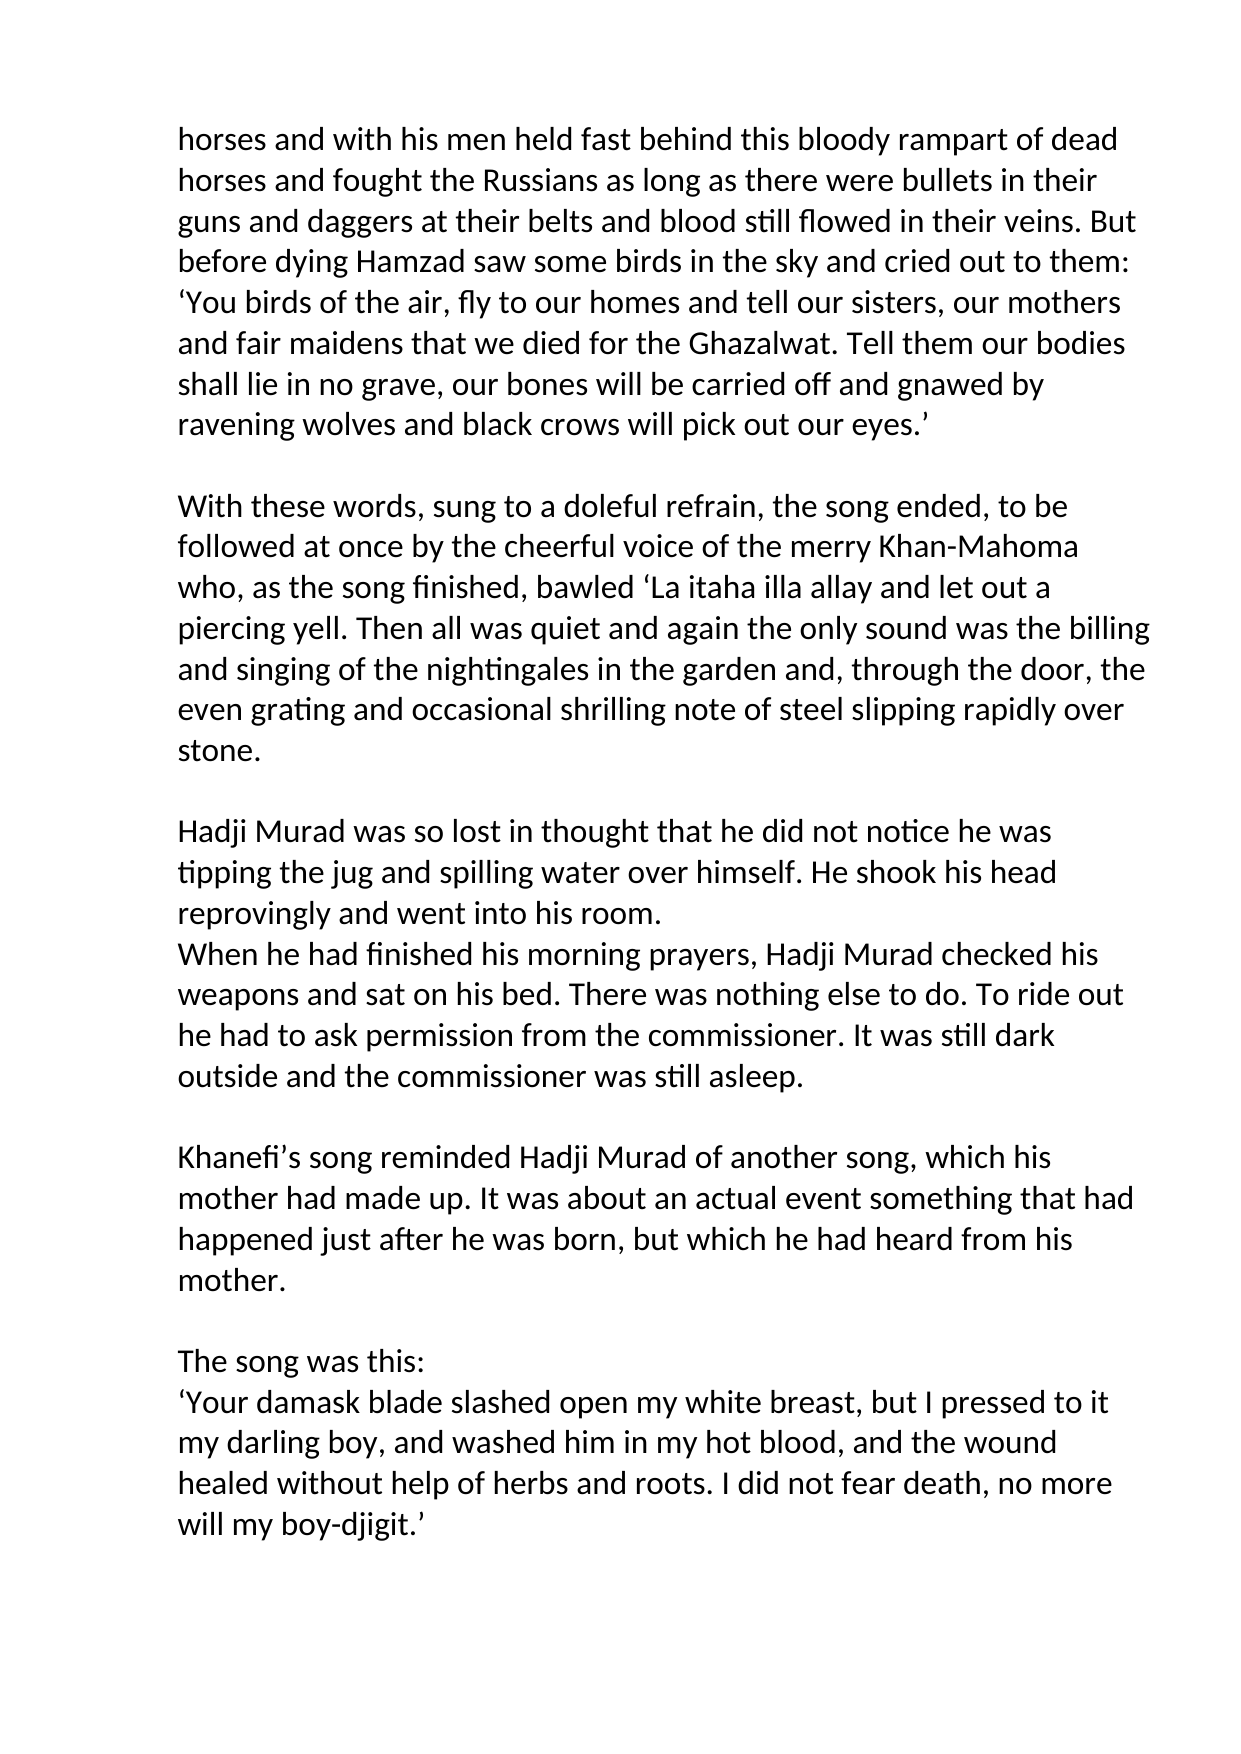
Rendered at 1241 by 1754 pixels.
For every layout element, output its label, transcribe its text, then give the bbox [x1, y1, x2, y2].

text Hadji Murad was so lost in thought that he did not notice he was tipping the jug and spilling water over himself. He shook his head reprovingly and went into his room. [177, 811, 1152, 933]
text When he had finished his morning prayers, Hadji Murad checked his weapons and sat on his bed. There was nothing else to do. To ride out he had to ask permission from the commissioner. It was still dark outside and the commissioner was still asleep. [177, 933, 1152, 1096]
text ‘Your damask blade slashed open my white breast, but I pressed to it my darling boy, and washed him in my hot blood, and the wound healed without help of herbs and roots. I did not fear death, no more will my boy-djigit.’ [177, 1381, 1152, 1544]
text Khanefi’s song reminded Hadji Murad of another song, which his mother had made up. It was about an actual event something that had happened just after he was born, but which he had heard from his mother. [177, 1136, 1152, 1299]
text The song was this: [177, 1340, 1152, 1381]
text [177, 118, 1152, 444]
text With these words, sung to a doleful refrain, the song ended, to be followed at once by the cheerful voice of the merry Khan-Mahoma who, as the song finished, bawled ‘La itaha illa allay and let out a piercing yell. Then all was quiet and again the only sound was the billing and singing of the nightingales in the garden and, through the door, the even grating and occasional shrilling note of steel slipping rapidly over stone. [177, 485, 1152, 770]
